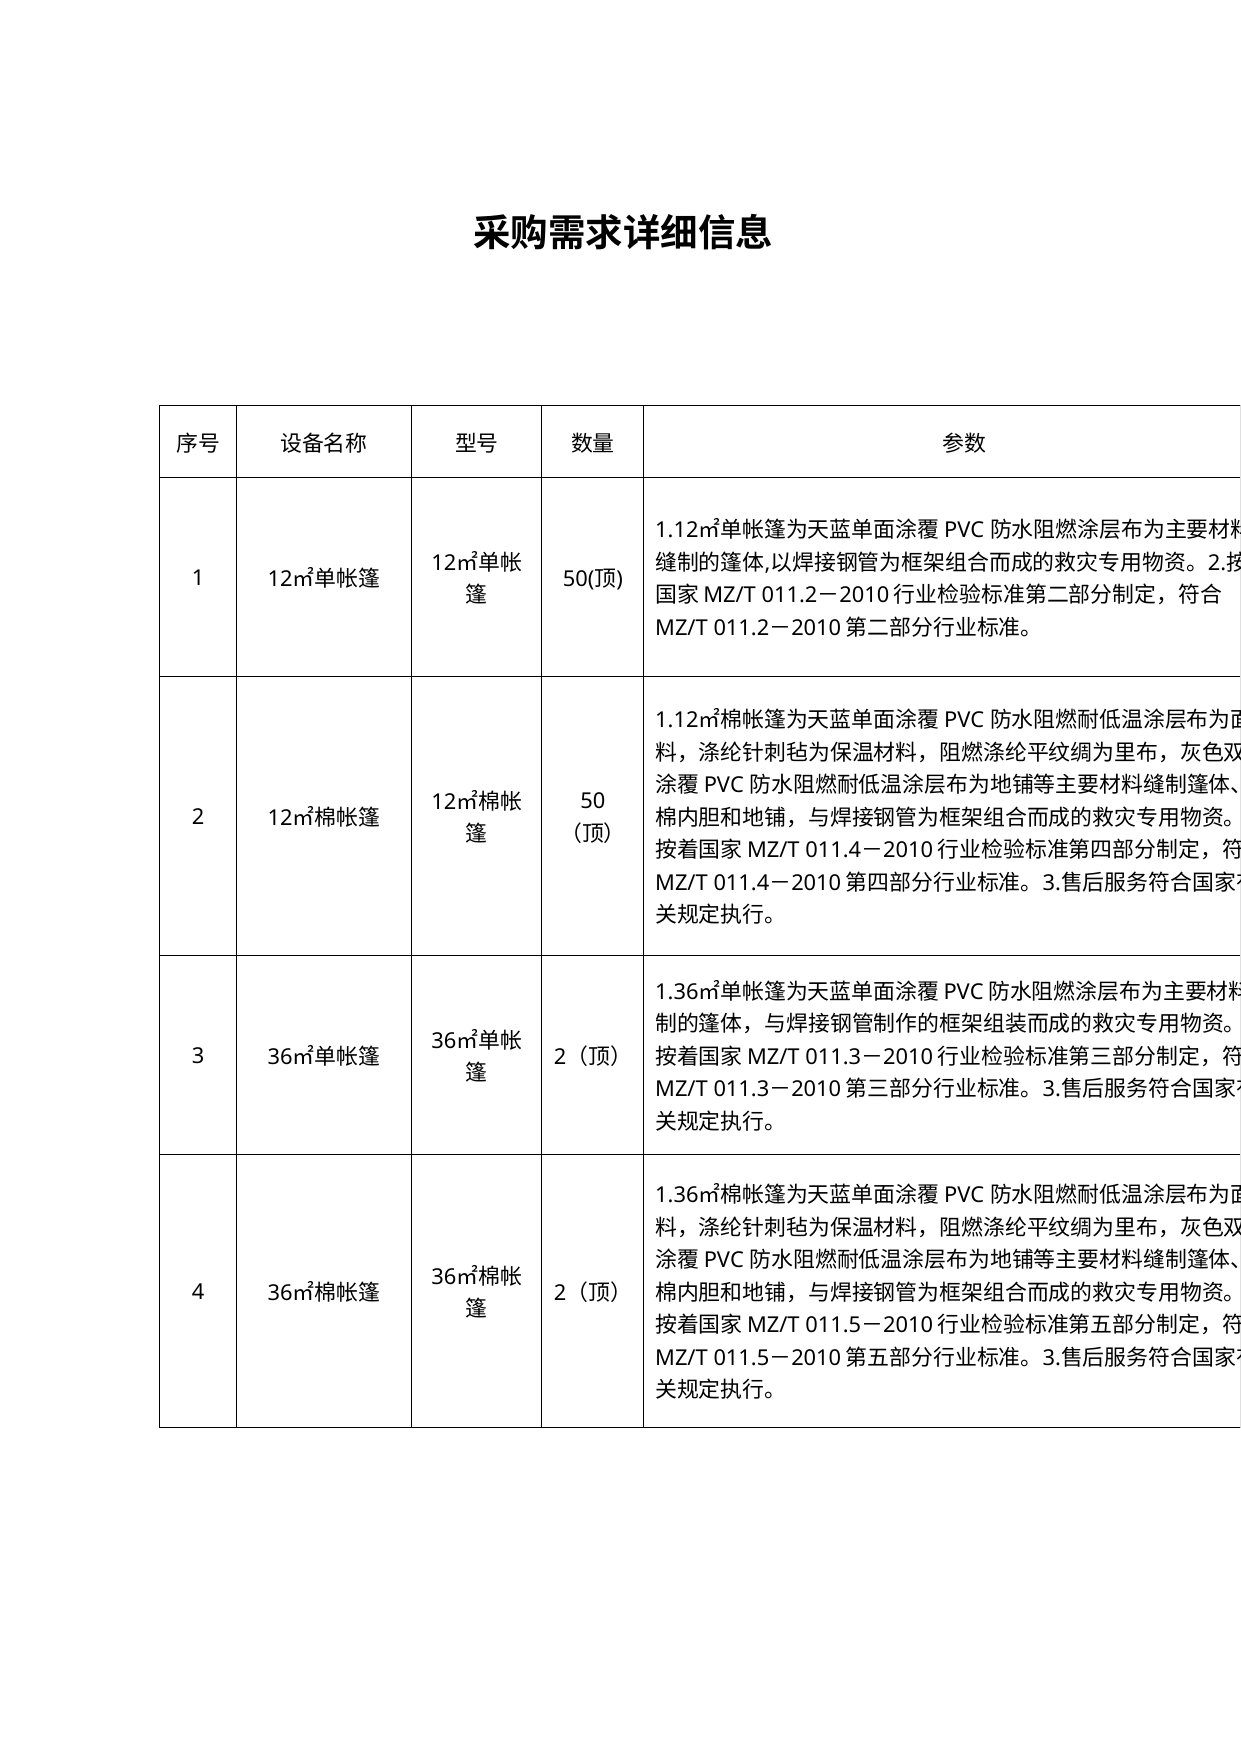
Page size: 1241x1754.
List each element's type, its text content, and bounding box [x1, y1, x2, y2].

subtitle 采购需求详细信息 [159, 197, 1087, 262]
